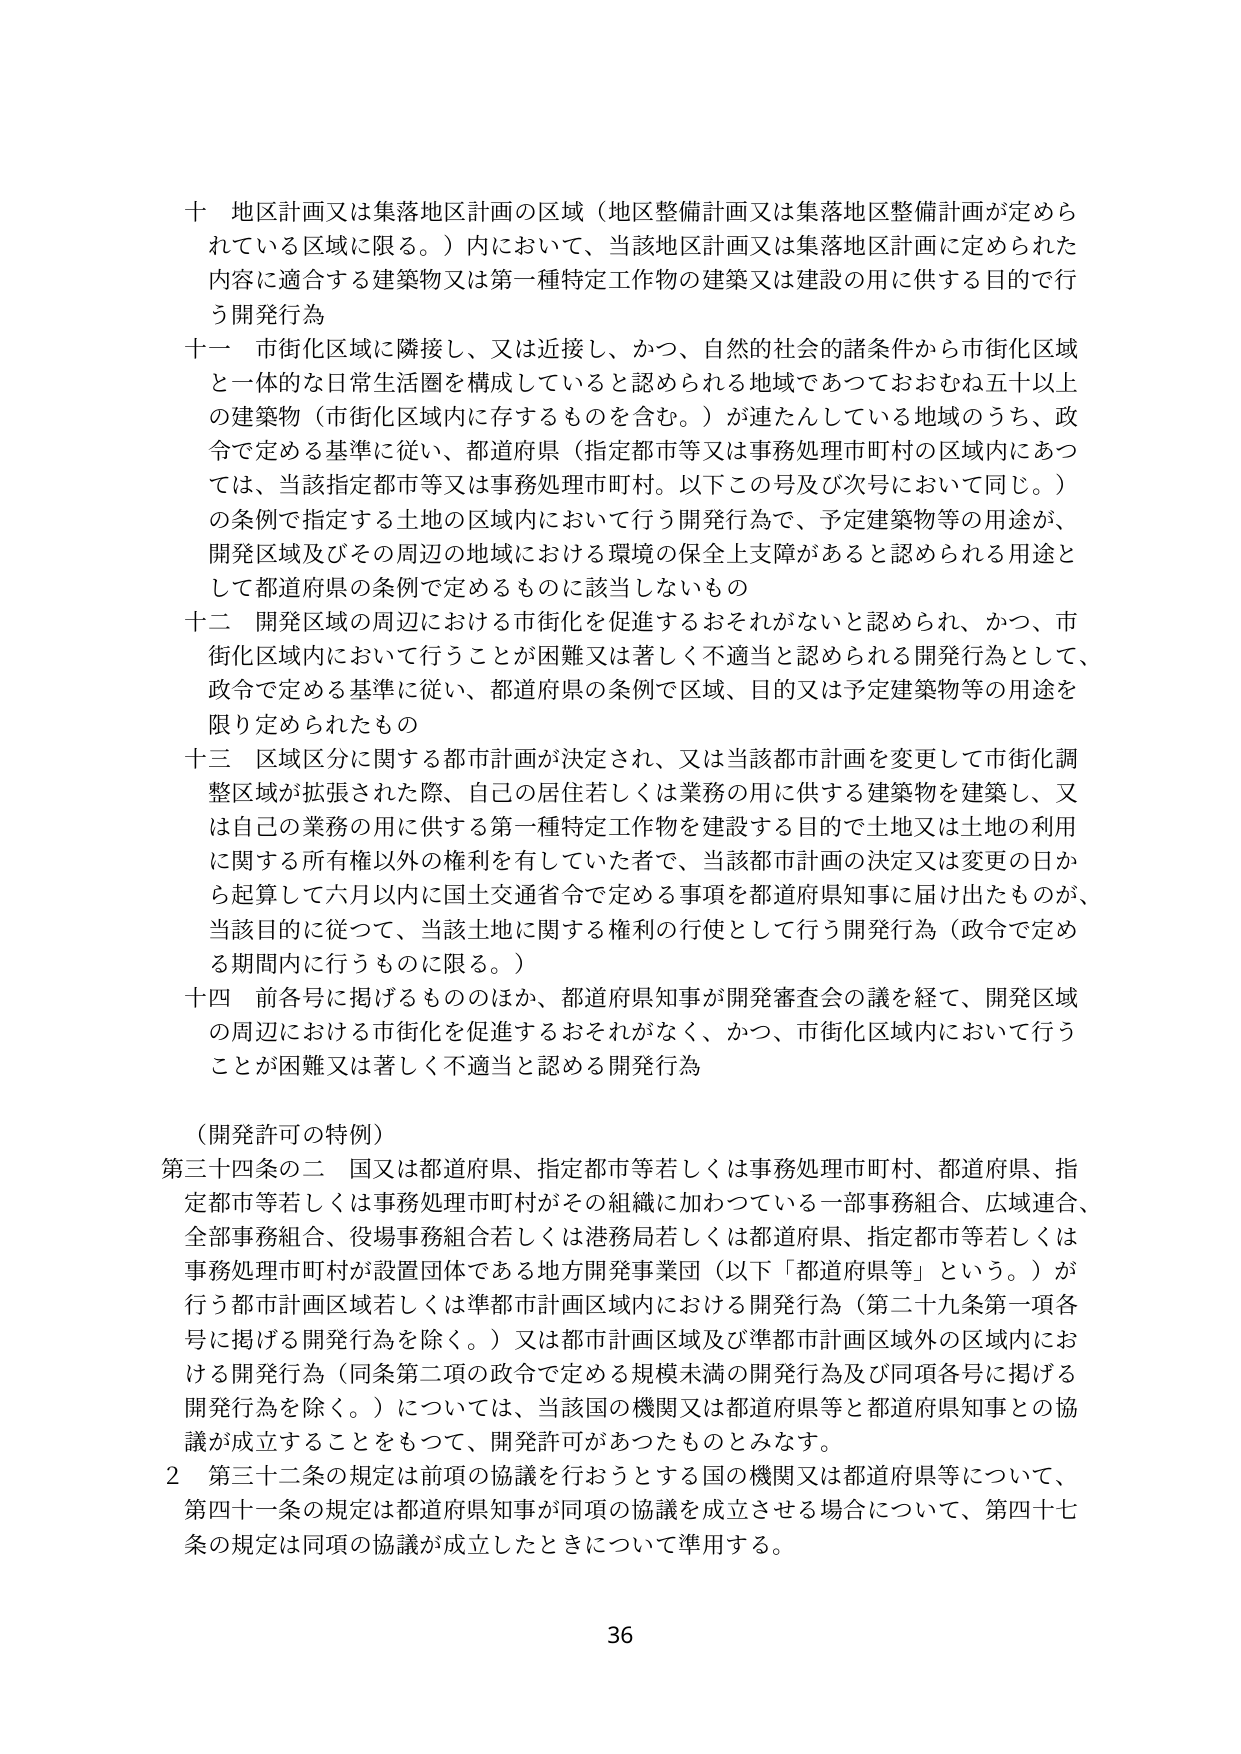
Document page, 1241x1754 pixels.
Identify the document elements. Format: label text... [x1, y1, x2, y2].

text ２ 第三十二条の規定は前項の協議を行おうとする国の機関又は都道府県等について、第四十一条の規定は都道府県知事が同項の協議を成立させる場合について、第四十七条の規定は同項の協議が成立したときについて準用する。 [161, 1458, 1079, 1560]
text 十一 市街化区域に隣接し、又は近接し、かつ、自然的社会的諸条件から市街化区域と一体的な日常生活圏を構成していると認められる地域であつておおむね五十以上の建築物（市街化区域内に存するものを含む。）が連たんしている地域のうち、政令で定める基準に従い、都道府県（指定都市等又は事務処理市町村の区域内にあつては、当該指定都市等又は事務処理市町村。以下この号及び次号において同じ。）の条例で指定する土地の区域内において行う開発行為で、予定建築物等の用途が、開発区域及びその周辺の地域における環境の保全上支障があると認められる用途として都道府県の条例で定めるものに該当しないもの [184, 330, 1079, 604]
text 十四 前各号に掲げるもののほか、都道府県知事が開発審査会の議を経て、開発区域の周辺における市街化を促進するおそれがなく、かつ、市街化区域内において行うことが困難又は著しく不適当と認める開発行為 [184, 979, 1079, 1082]
text （開発許可の特例） [184, 1116, 1079, 1150]
text 十二 開発区域の周辺における市街化を促進するおそれがないと認められ、かつ、市街化区域内において行うことが困難又は著しく不適当と認められる開発行為として、政令で定める基準に従い、都道府県の条例で区域、目的又は予定建築物等の用途を限り定められたもの [184, 604, 1079, 740]
text 十 地区計画又は集落地区計画の区域（地区整備計画又は集落地区整備計画が定められている区域に限る。）内において、当該地区計画又は集落地区計画に定められた内容に適合する建築物又は第一種特定工作物の建築又は建設の用に供する目的で行う開発行為 [184, 194, 1079, 330]
text 第三十四条の二 国又は都道府県、指定都市等若しくは事務処理市町村、都道府県、指定都市等若しくは事務処理市町村がその組織に加わつている一部事務組合、広域連合、全部事務組合、役場事務組合若しくは港務局若しくは都道府県、指定都市等若しくは事務処理市町村が設置団体である地方開発事業団（以下「都道府県等」という。）が行う都市計画区域若しくは準都市計画区域内における開発行為（第二十九条第一項各号に掲げる開発行為を除く。）又は都市計画区域及び準都市計画区域外の区域内における開発行為（同条第二項の政令で定める規模未満の開発行為及び同項各号に掲げる開発行為を除く。）については、当該国の機関又は都道府県等と都道府県知事との協議が成立することをもつて、開発許可があつたものとみなす。 [161, 1150, 1079, 1458]
text 十三 区域区分に関する都市計画が決定され、又は当該都市計画を変更して市街化調整区域が拡張された際、自己の居住若しくは業務の用に供する建築物を建築し、又は自己の業務の用に供する第一種特定工作物を建設する目的で土地又は土地の利用に関する所有権以外の権利を有していた者で、当該都市計画の決定又は変更の日から起算して六月以内に国土交通省令で定める事項を都道府県知事に届け出たものが、当該目的に従つて、当該土地に関する権利の行使として行う開発行為（政令で定める期間内に行うものに限る。） [184, 740, 1079, 979]
